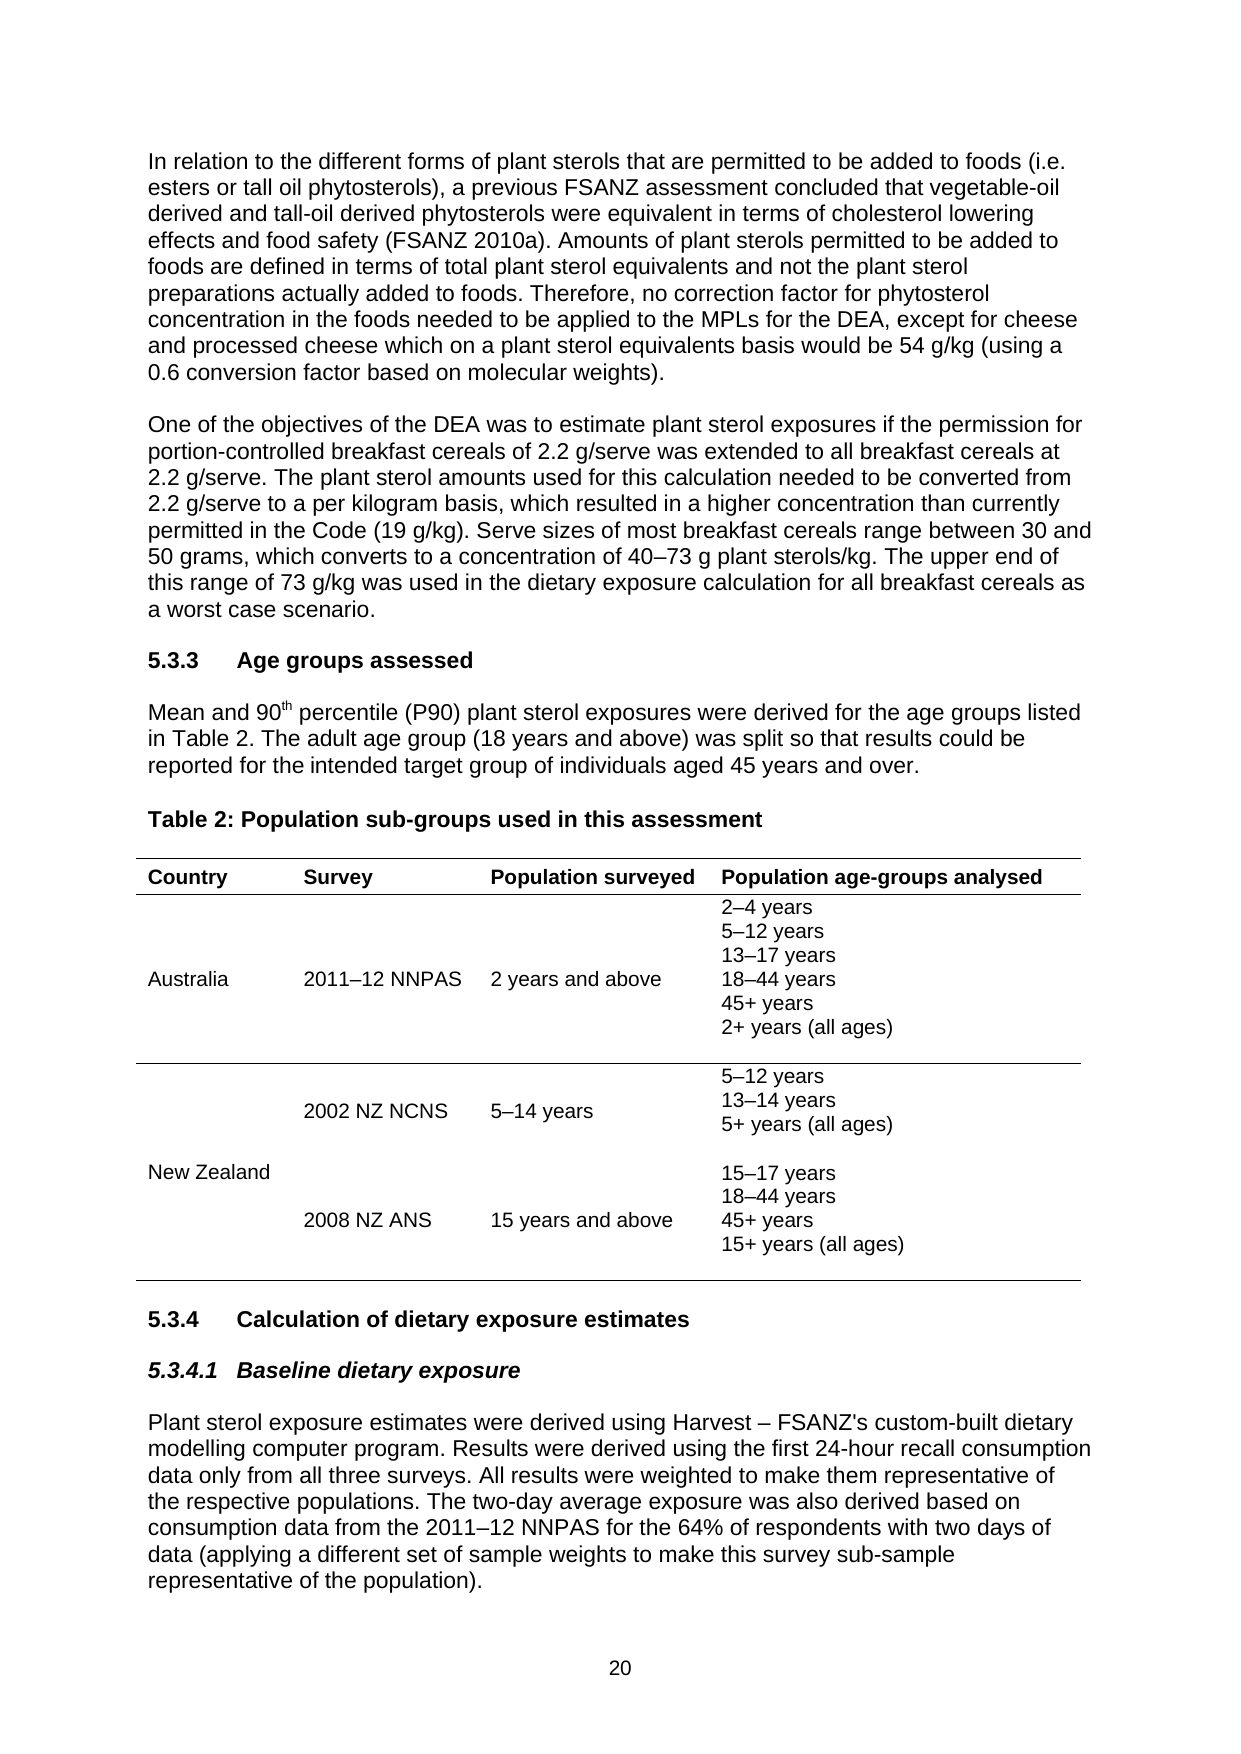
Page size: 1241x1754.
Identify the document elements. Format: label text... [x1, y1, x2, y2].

table_cell New Zealand [136, 1064, 292, 1280]
table_header Population age-groups analysed [710, 859, 1081, 894]
subtitle 5.3.3 Age groups assessed [148, 647, 1092, 673]
table_cell 15–17 years 18–44 years 45+ years 15+ years (all ages) [710, 1159, 1081, 1280]
table_cell 2011–12 NNPAS [292, 895, 479, 1062]
title Table 2: Population sub-groups used in this assessment [148, 806, 1092, 832]
subtitle 5.3.4.1 Baseline dietary exposure [148, 1357, 1092, 1384]
table_cell 5–14 years [479, 1064, 710, 1159]
text In relation to the different forms of plant sterols that are permitted to be added to foods (i.e. esters or tall oil phytosterols), a previous FSANZ assessment concluded that vegetable-oil derived and tall-oil derived phytosterols were equivalent in terms of cholesterol lowering effects and food safety (FSANZ 2010a). Amounts of plant sterols permitted to be added to foods are defined in terms of total plant sterol equivalents and not the plant sterol preparations actually added to foods. Therefore, no correction factor for phytosterol concentration in the foods needed to be applied to the MPLs for the DEA, except for cheese and processed cheese which on a plant sterol equivalents basis would be 54 g/kg (using a 0.6 conversion factor based on molecular weights). [148, 148, 1092, 385]
table_cell 15 years and above [479, 1159, 710, 1280]
table_cell 2–4 years 5–12 years 13–17 years 18–44 years 45+ years 2+ years (all ages) [710, 895, 1081, 1062]
table_cell 2008 NZ ANS [292, 1159, 479, 1280]
text One of the objectives of the DEA was to estimate plant sterol exposures if the permission for portion-controlled breakfast cereals of 2.2 g/serve was extended to all breakfast cereals at 2.2 g/serve. The plant sterol amounts used for this calculation needed to be converted from 2.2 g/serve to a per kilogram basis, which resulted in a higher concentration than currently permitted in the Code (19 g/kg). Serve sizes of most breakfast cereals range between 30 and 50 grams, which converts to a concentration of 40–73 g plant sterols/kg. The upper end of this range of 73 g/kg was used in the dietary exposure calculation for all breakfast cereals as a worst case scenario. [148, 411, 1092, 622]
subtitle 5.3.4 Calculation of dietary exposure estimates [148, 1306, 1092, 1332]
table_header Country [136, 859, 292, 894]
table_cell Australia [136, 895, 292, 1062]
text Mean and 90th percentile (P90) plant sterol exposures were derived for the age groups listed in Table 2. The adult age group (18 years and above) was split so that results could be reported for the intended target group of individuals aged 45 years and over. [148, 698, 1092, 779]
text Plant sterol exposure estimates were derived using Harvest – FSANZ's custom-built dietary modelling computer program. Results were derived using the first 24-hour recall consumption data only from all three surveys. All results were weighted to make them representative of the respective populations. The two-day average exposure was also derived based on consumption data from the 2011–12 NNPAS for the 64% of respondents with two days of data (applying a different set of sample weights to make this survey sub-sample representative of the population). [148, 1409, 1092, 1593]
table_header Survey [292, 859, 479, 894]
table_cell 2002 NZ NCNS [292, 1064, 479, 1159]
table_cell 2 years and above [479, 895, 710, 1062]
table_cell 5–12 years 13–14 years 5+ years (all ages) [710, 1064, 1081, 1159]
table_header Population surveyed [479, 859, 710, 894]
